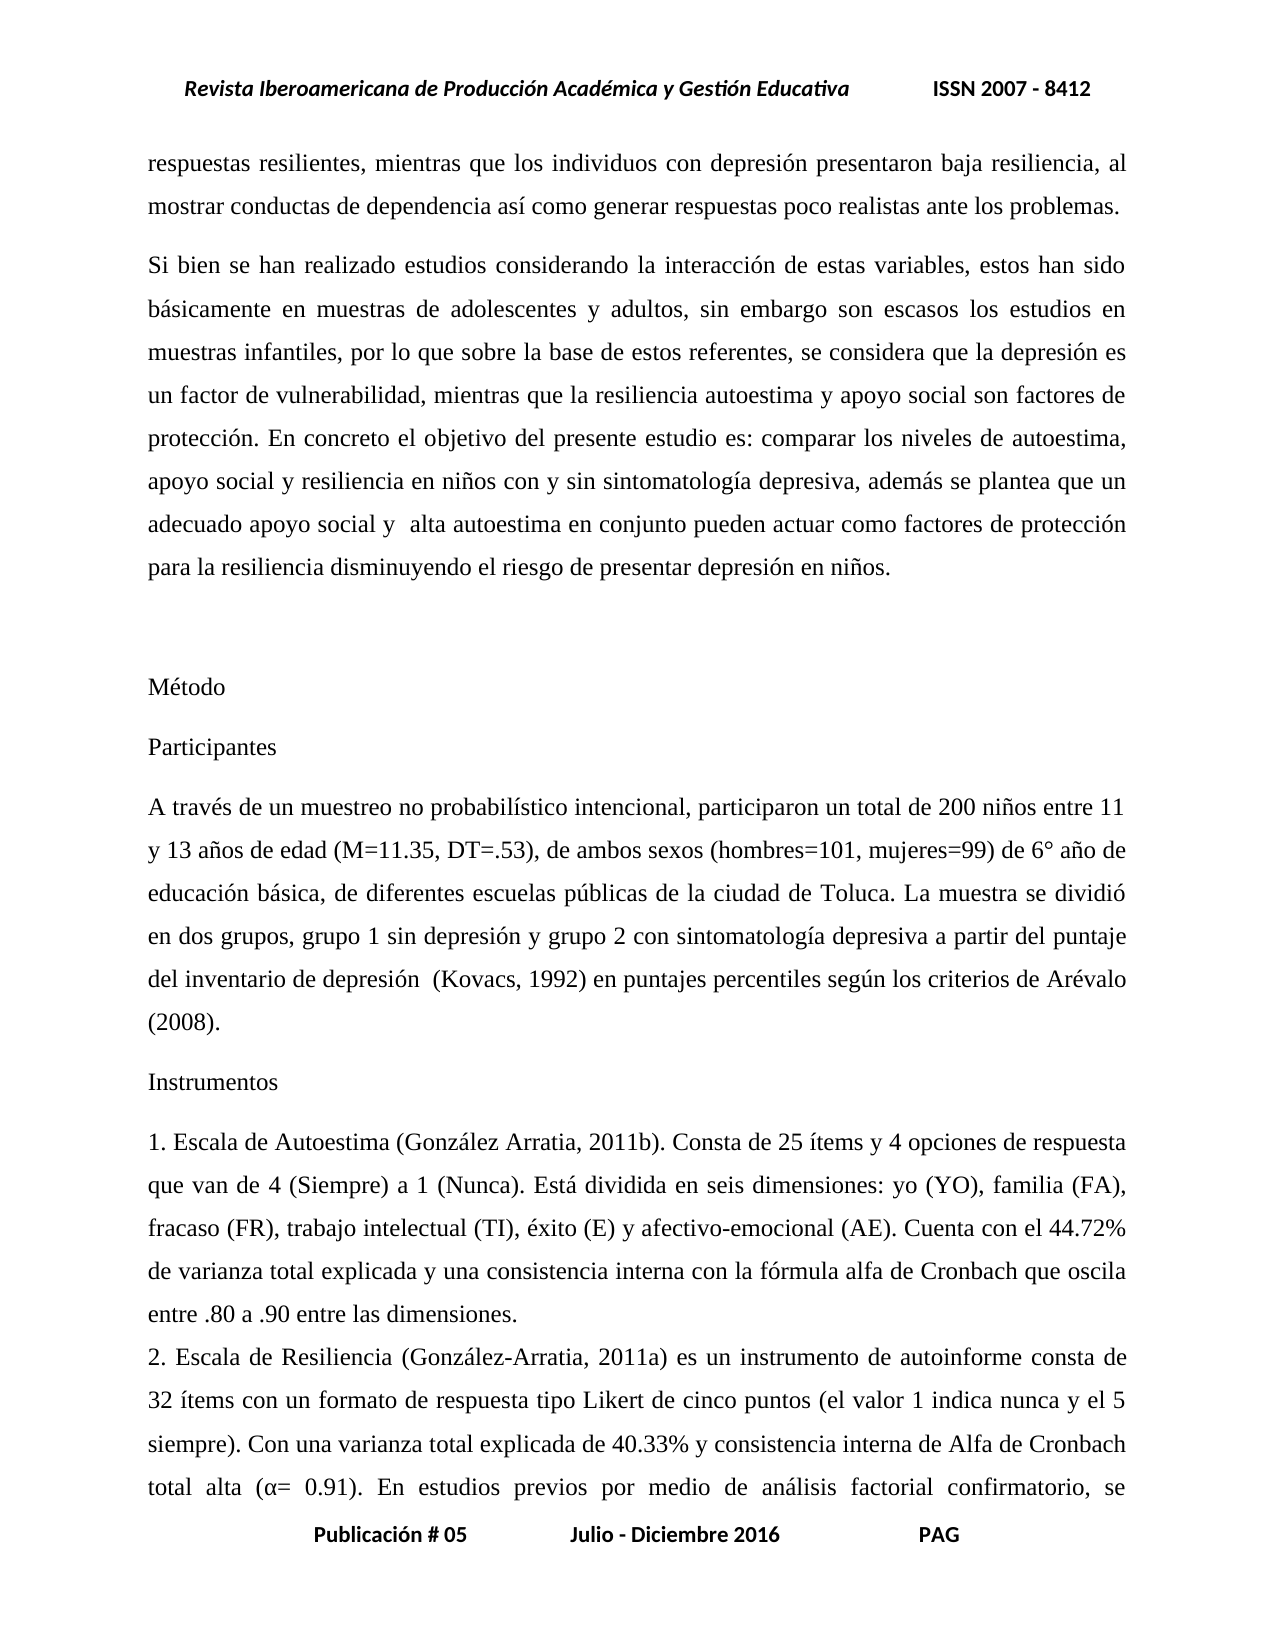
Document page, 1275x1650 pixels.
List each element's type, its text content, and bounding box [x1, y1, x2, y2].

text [148, 148, 1127, 219]
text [148, 1342, 1127, 1501]
text Instrumentos [148, 1067, 1127, 1096]
text Participantes [148, 732, 1127, 761]
text A través de un muestreo no probabilístico intencional, participaron un total de 200 niños entre 11 y 13 años de edad (M=11.35, DT=.53), de ambos sexos (hombres=101, mujeres=99) de 6° año de educación básica, de diferentes escuelas públicas de la ciudad de Toluca. La muestra se dividió en dos grupos, grupo 1 sin depresión y grupo 2 con sintomatología depresiva a partir del puntaje del inventario de depresión (Kovacs, 1992) en puntajes percentiles según los criterios de Arévalo (2008). [148, 792, 1127, 1036]
text Método [148, 672, 1127, 701]
text 1. Escala de Autoestima (González Arratia, 2011b). Consta de 25 ítems y 4 opciones de respuesta que van de 4 (Siempre) a 1 (Nunca). Está dividida en seis dimensiones: yo (YO), familia (FA), fracaso (FR), trabajo intelectual (TI), éxito (E) y afectivo-emocional (AE). Cuenta con el 44.72% de varianza total explicada y una consistencia interna con la fórmula alfa de Cronbach que oscila entre .80 a .90 entre las dimensiones. [148, 1127, 1127, 1328]
text Si bien se han realizado estudios considerando la interacción de estas variables, estos han sido básicamente en muestras de adolescentes y adultos, sin embargo son escasos los estudios en muestras infantiles, por lo que sobre la base de estos referentes, se considera que la depresión es un factor de vulnerabilidad, mientras que la resiliencia autoestima y apoyo social son factores de protección. En concreto el objetivo del presente estudio es: comparar los niveles de autoestima, apoyo social y resiliencia en niños con y sin sintomatología depresiva, además se plantea que un adecuado apoyo social y alta autoestima en conjunto pueden actuar como factores de protección para la resiliencia disminuyendo el riesgo de presentar depresión en niños. [148, 251, 1127, 581]
